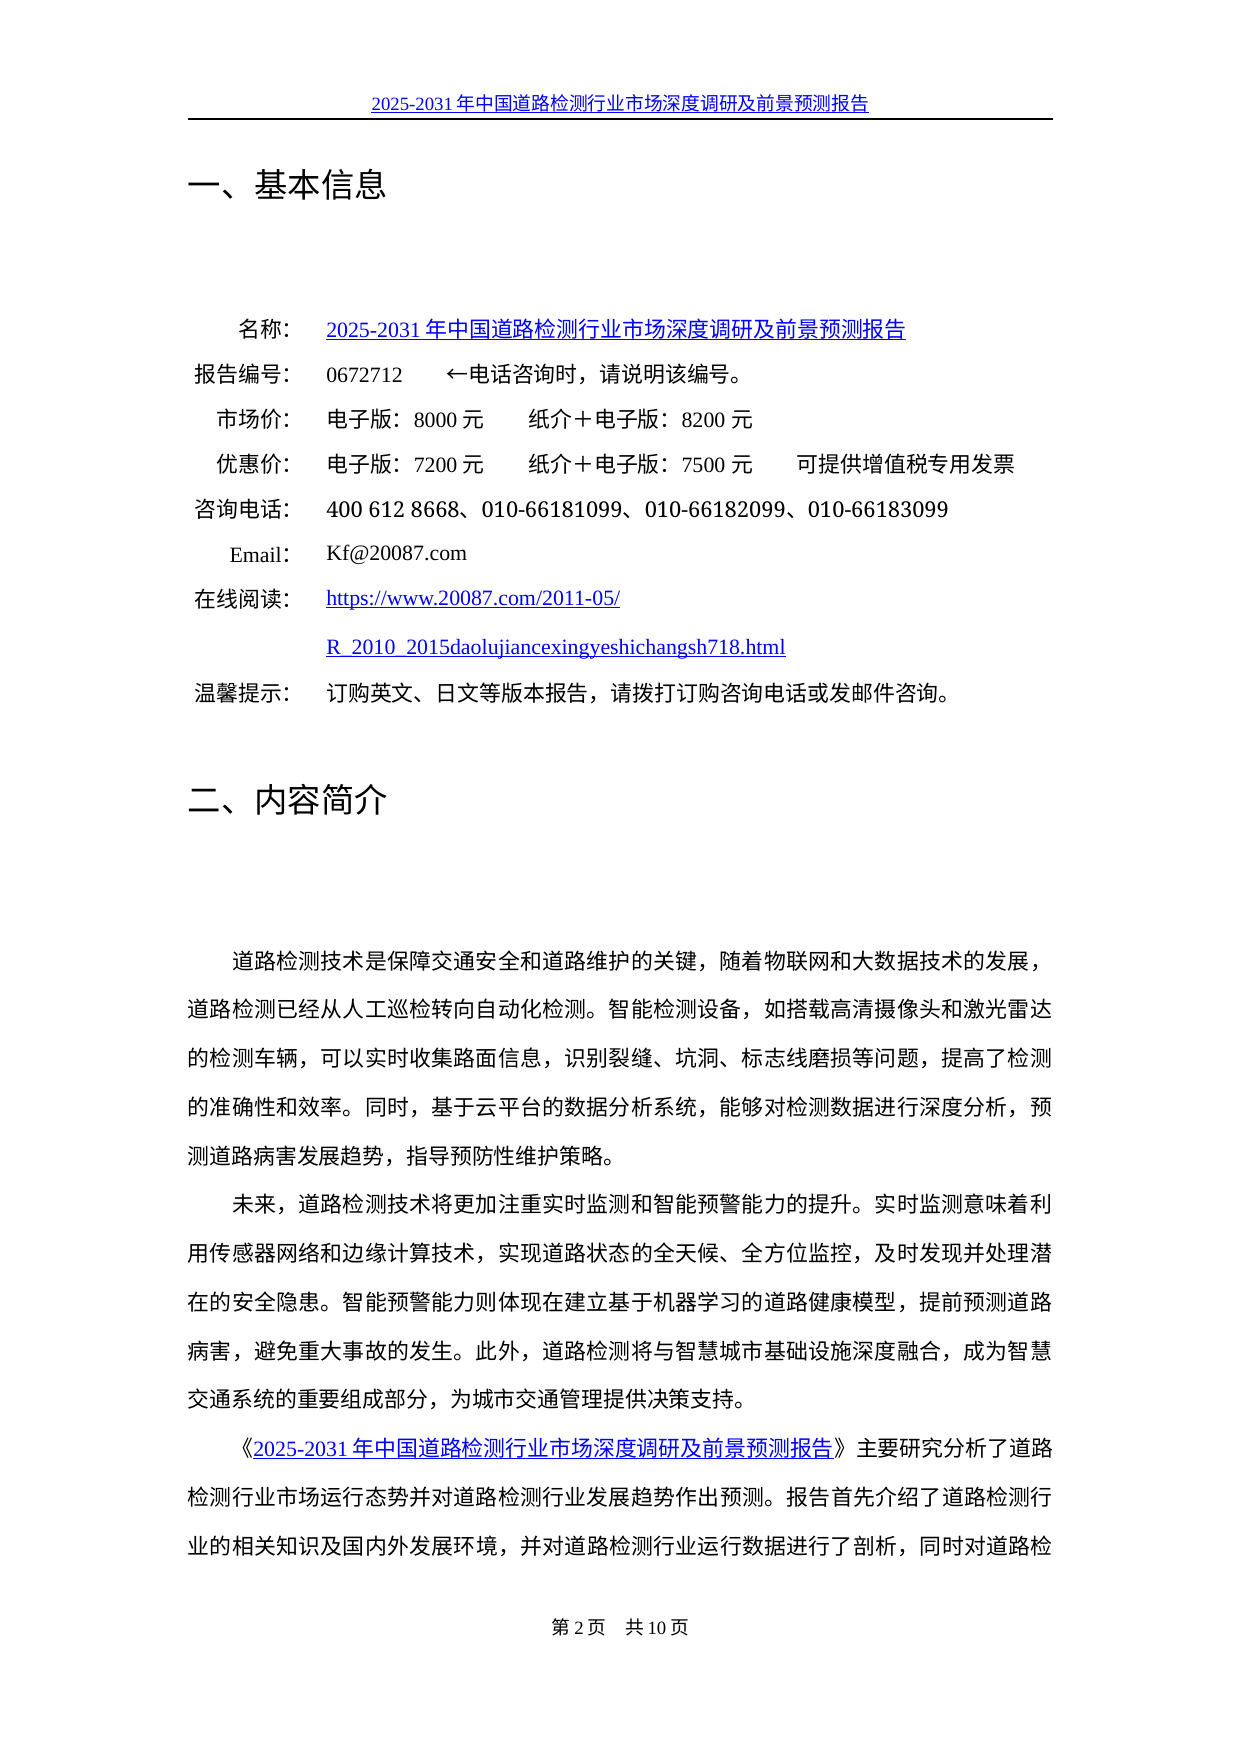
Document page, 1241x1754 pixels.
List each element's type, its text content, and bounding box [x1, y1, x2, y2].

title 二、内容简介 [187, 766, 1053, 831]
table_cell [315, 582, 1073, 675]
table_cell 咨询电话： [167, 492, 315, 537]
table_cell 订购英文、日文等版本报告，请拨打订购咨询电话或发邮件咨询。 [315, 675, 1073, 720]
table_cell 电子版：8000 元 纸介＋电子版：8200 元 [315, 402, 1073, 447]
table_cell 400 612 8668、010-66181099、010-66182099、010-66183099 [315, 492, 1073, 537]
table_cell 优惠价： [167, 447, 315, 492]
table_cell 电子版：7200 元 纸介＋电子版：7500 元 可提供增值税专用发票 [315, 447, 1073, 492]
table_cell 0672712 ←电话咨询时，请说明该编号。 [315, 357, 1073, 402]
table_cell Email： [167, 537, 315, 582]
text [187, 943, 1053, 1561]
table_header 名称： [167, 312, 315, 357]
table_cell 市场价： [167, 402, 315, 447]
table_cell 温馨提示： [167, 675, 315, 720]
table_cell 在线阅读： [167, 582, 315, 675]
table_header 2025-2031年中国道路检测行业市场深度调研及前景预测报告 [315, 312, 1073, 357]
title 一、基本信息 [187, 150, 1053, 215]
table_cell 报告编号： [167, 357, 315, 402]
table_cell Kf@20087.com [315, 537, 1073, 582]
